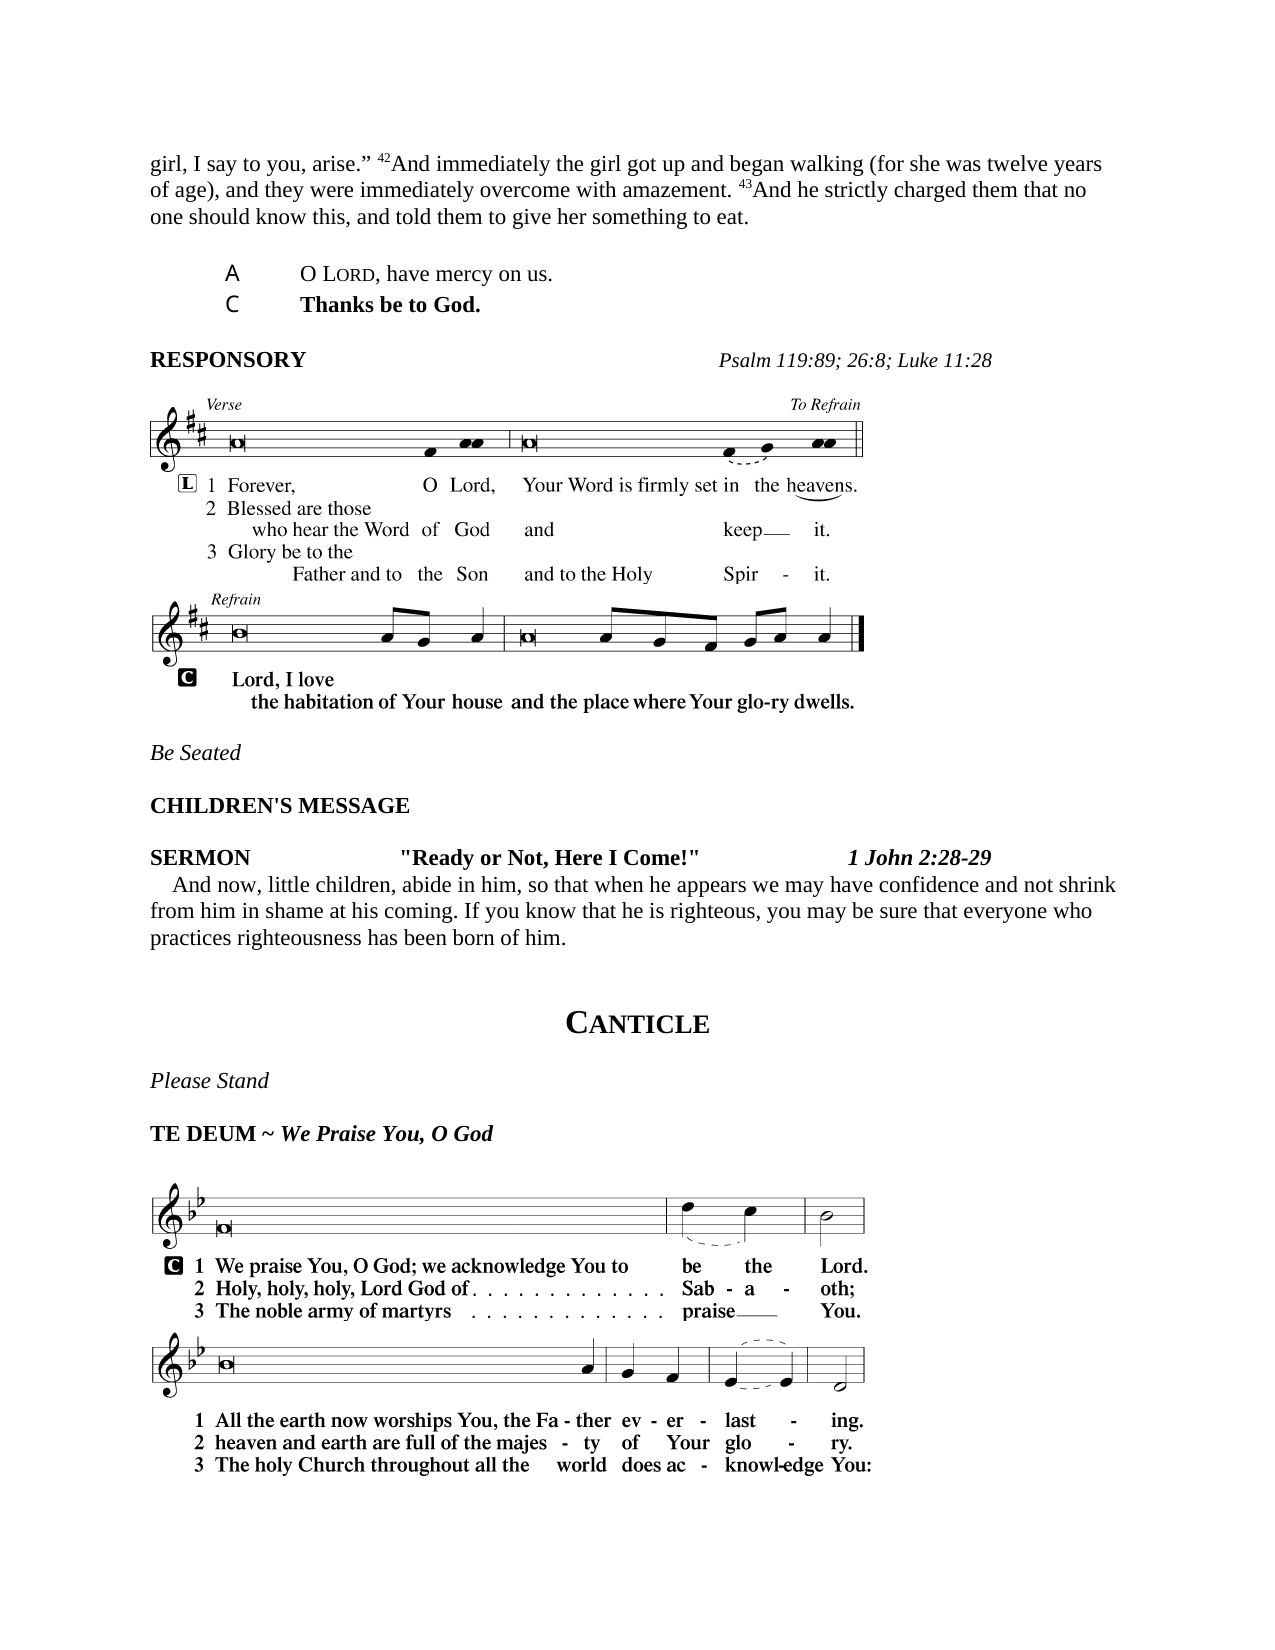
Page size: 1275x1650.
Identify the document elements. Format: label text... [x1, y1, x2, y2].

text Canticle [150, 1003, 1125, 1041]
text RESPONSORY Psalm 119:89; 26:8; Luke 11:28 [150, 346, 1125, 372]
picture [150, 1183, 883, 1476]
text C Thanks be to God. [150, 288, 1125, 319]
text Be Seated [150, 739, 1125, 765]
text TE DEUM ~ We Praise You, O God [150, 1120, 1125, 1146]
text Please Stand [150, 1067, 1125, 1094]
text And now, little children, abide in him, so that when he appears we may have confidence and not shrink from him in shame at his coming. If you know that he is righteous, you may be sure that everyone who practices righteousness has been born of him. [150, 871, 1125, 950]
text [150, 150, 1125, 229]
text A O Lord, have mercy on us. [150, 257, 1125, 288]
picture [150, 398, 864, 713]
text SERMON "Ready or Not, Here I Come!" 1 John 2:28-29 [150, 844, 1125, 871]
text CHILDREN'S MESSAGE [150, 792, 1125, 818]
